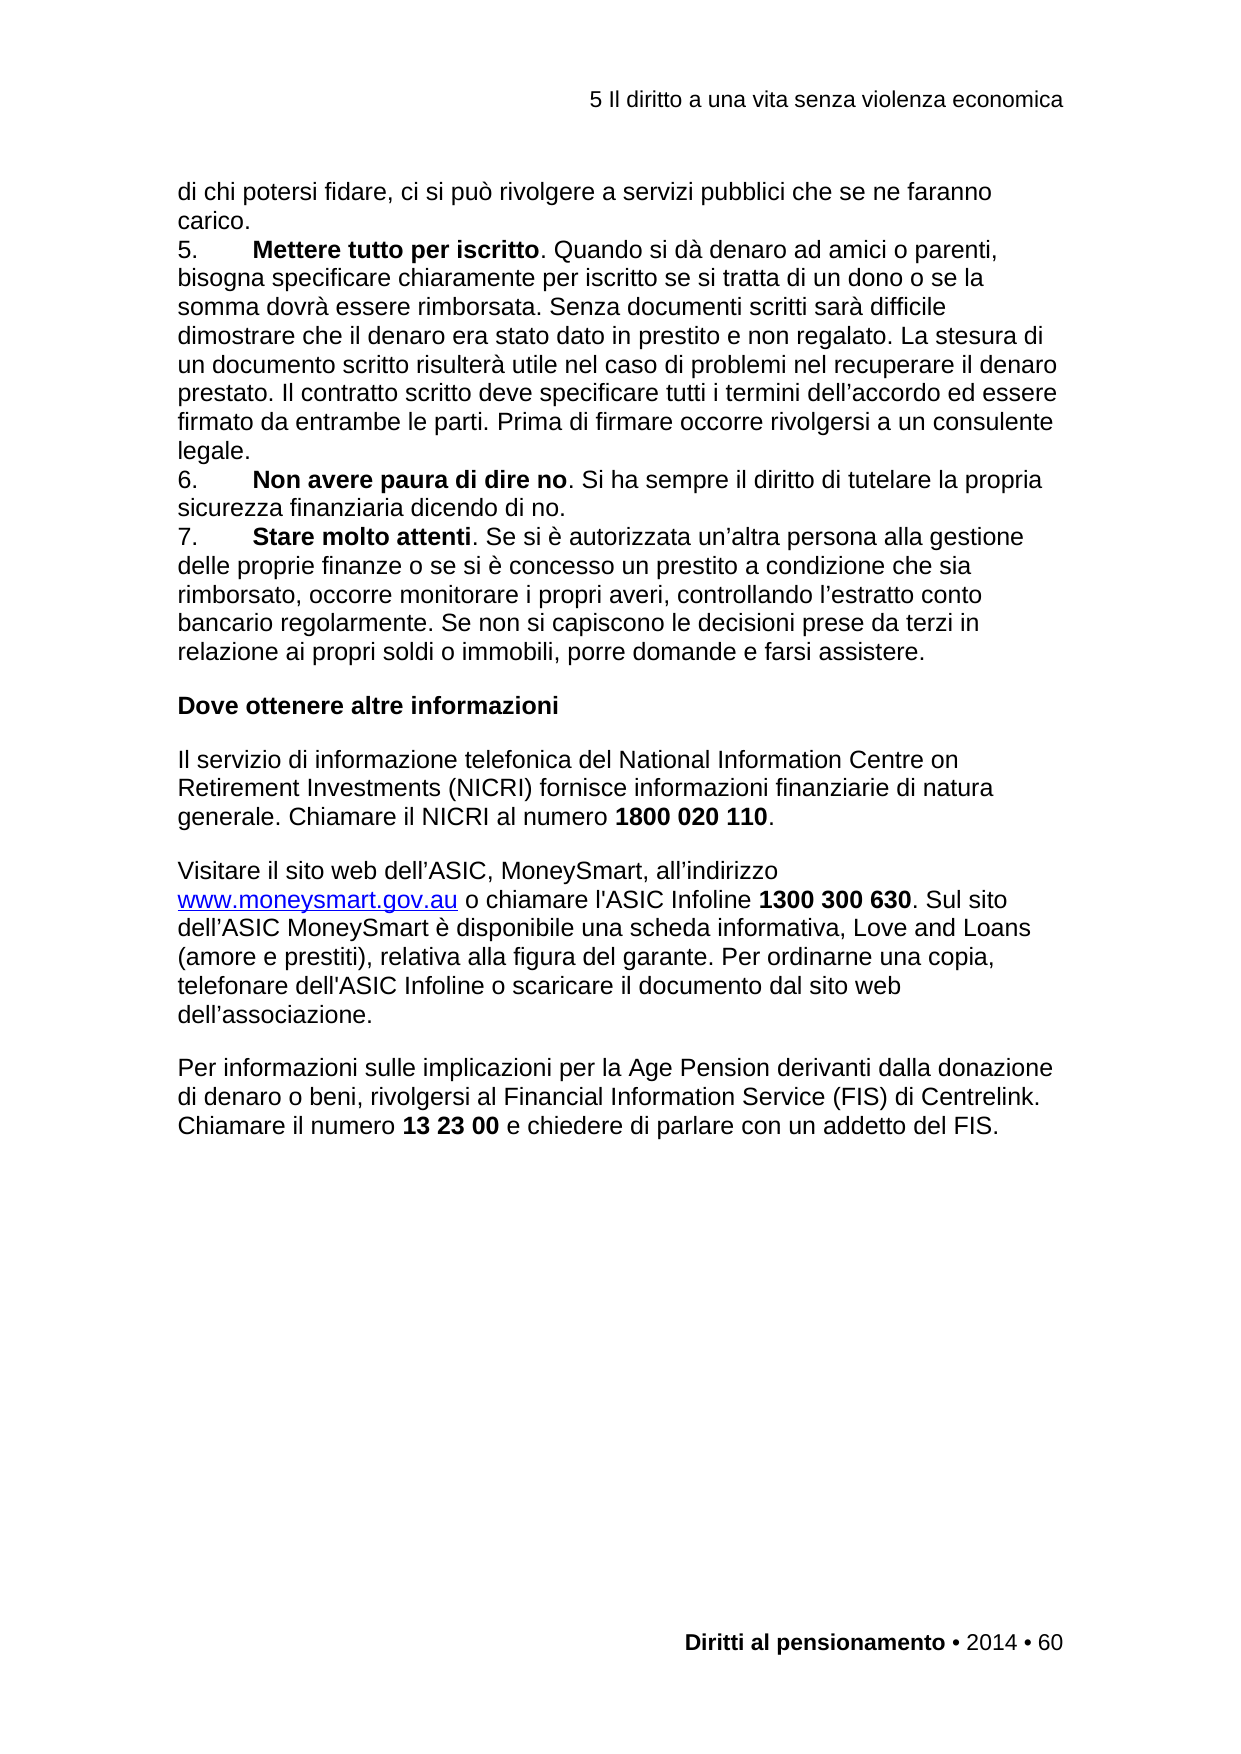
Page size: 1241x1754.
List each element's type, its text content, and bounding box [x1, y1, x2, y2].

text Visitare il sito web dell’ASIC, MoneySmart, all’indirizzo www.moneysmart.gov.au o chiamare l'ASIC Infoline 1300 300 630. Sul sito dell’ASIC MoneySmart è disponibile una scheda informativa, Love and Loans (amore e prestiti), relativa alla figura del garante. Per ordinarne una copia, telefonare dell'ASIC Infoline o scaricare il documento dal sito web dell’associazione. [177, 856, 1063, 1028]
text Il servizio di informazione telefonica del National Information Centre on Retirement Investments (NICRI) fornisce informazioni finanziarie di natura generale. Chiamare il NICRI al numero 1800 020 110. [177, 745, 1063, 831]
text Per informazioni sulle implicazioni per la Age Pension derivanti dalla donazione di denaro o beni, rivolgersi al Financial Information Service (FIS) di Centrelink. Chiamare il numero 13 23 00 e chiedere di parlare con un addetto del FIS. [177, 1053, 1063, 1140]
text Dove ottenere altre informazioni [177, 691, 1063, 720]
list Mettere tutto per iscritto. Quando si dà denaro ad amici o parenti, bisogna specificare chiaramente per iscritto se si tratta di un dono o se la somma dovrà essere rimborsata. Senza documenti scritti sarà difficile dimostrare che il denaro era stato dato in prestito e non regalato. La stesura di un documento scritto risulterà utile nel caso di problemi nel recuperare il denaro prestato. Il contratto scritto deve specificare tutti i termini dell’accordo ed essere firmato da entrambe le parti. Prima di firmare occorre rivolgersi a un consulente legale. [177, 235, 1063, 465]
list Non avere paura di dire no. Si ha sempre il diritto di tutelare la propria sicurezza finanziaria dicendo di no. [177, 465, 1063, 522]
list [177, 177, 1063, 235]
list Stare molto attenti. Se si è autorizzata un’altra persona alla gestione delle proprie finanze o se si è concesso un prestito a condizione che sia rimborsato, occorre monitorare i propri averi, controllando l’estratto conto bancario regolarmente. Se non si capiscono le decisioni prese da terzi in relazione ai propri soldi o immobili, porre domande e farsi assistere. [177, 522, 1063, 666]
